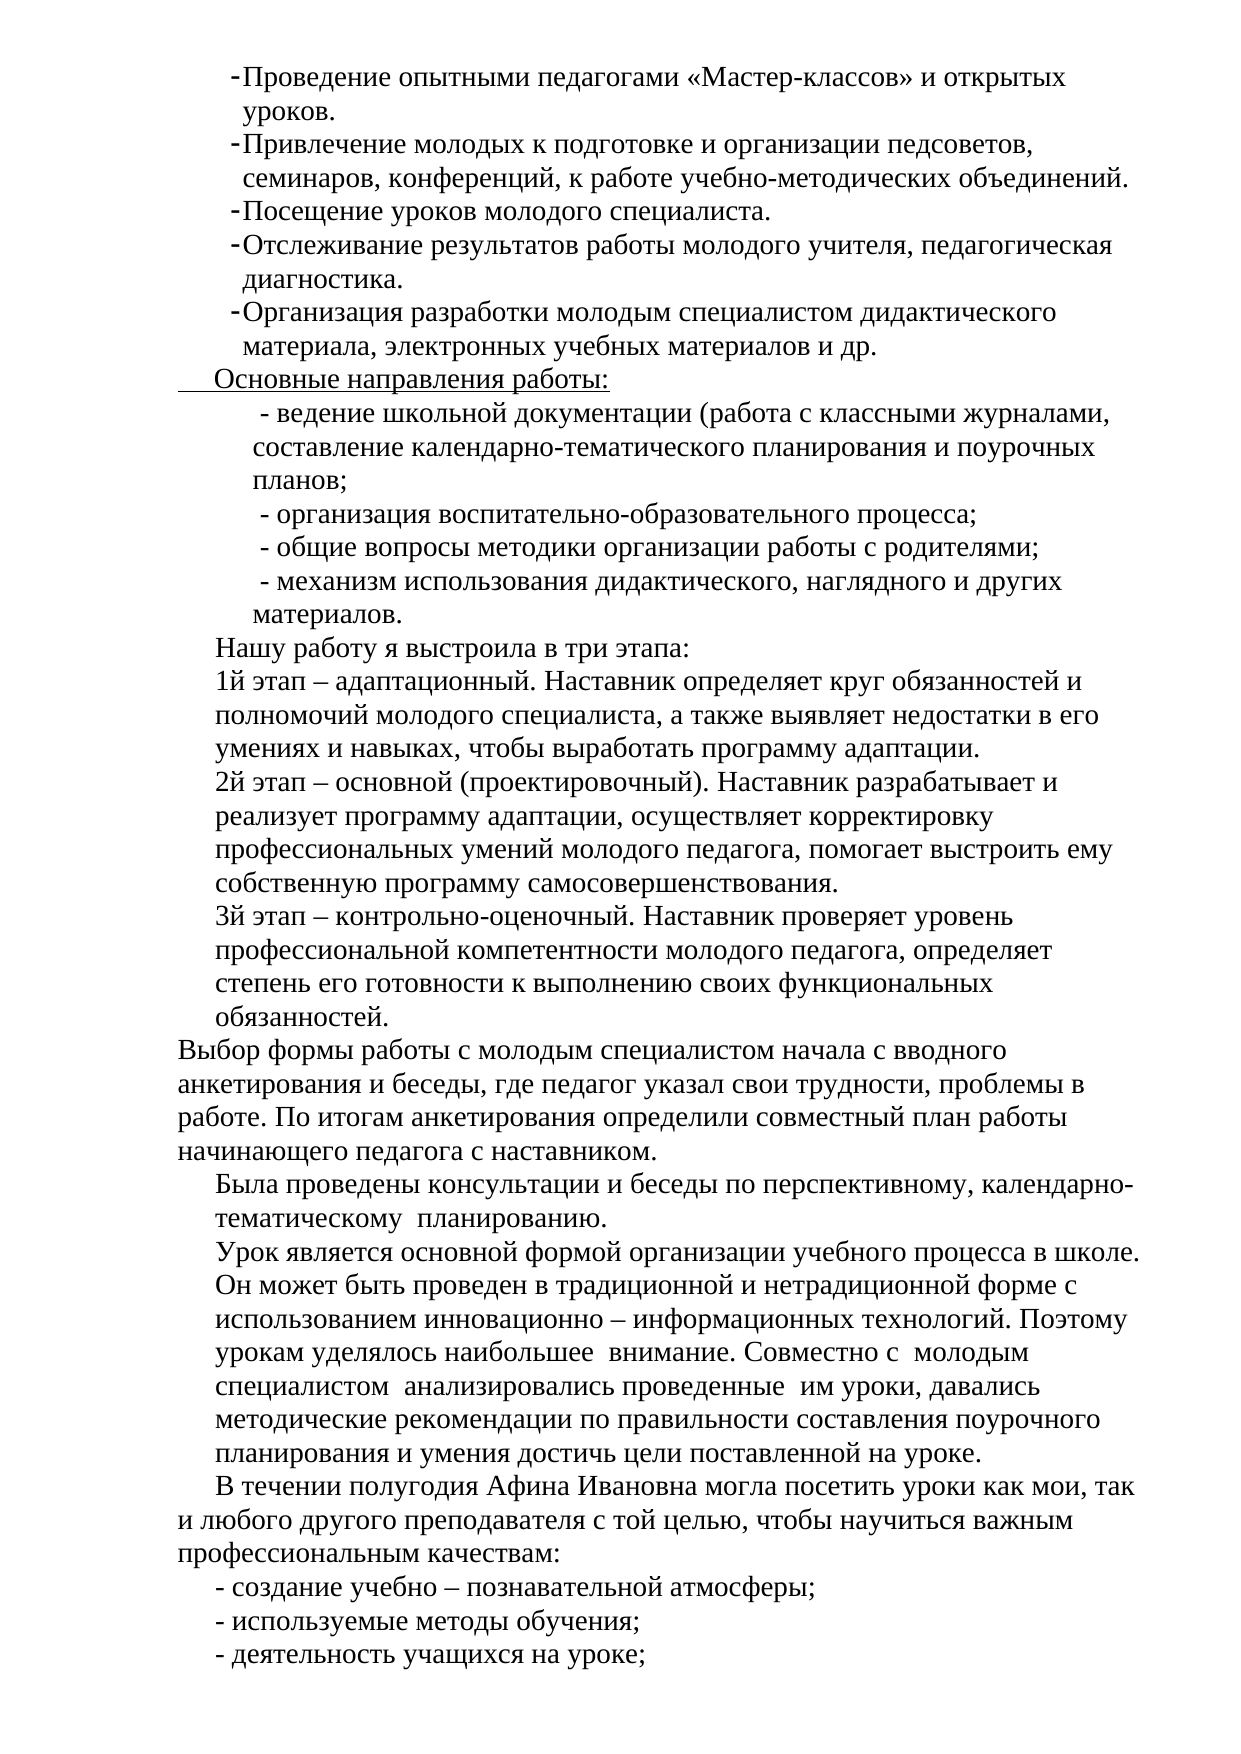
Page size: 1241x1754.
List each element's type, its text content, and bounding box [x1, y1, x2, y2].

list Организация разработки молодым специалистом дидактического материала, электронных учебных материалов и др. [230, 294, 1152, 362]
text - общие вопросы методики организации работы с родителями; [252, 529, 1152, 563]
text Нашу работу я выстроила в три этапа: 1й этап – адаптационный. Наставник определяет круг обязанностей и полномочий молодого специалиста, а также выявляет недостатки в его умениях и навыках, чтобы выработать программу адаптации. 2й этап – основной (проектировочный). Наставник разрабатывает и реализует программу адаптации, осуществляет корректировку профессиональных умений молодого педагога, помогает выстроить ему собственную программу самосовершенствования. 3й этап – контрольно-оценочный. Наставник проверяет уровень профессиональной компетентности молодого педагога, определяет степень его готовности к выполнению своих функциональных обязанностей. [215, 630, 1152, 1032]
text - организация воспитательно-образовательного процесса; [252, 496, 1152, 529]
text В течении полугодия Афина Ивановна могла посетить уроки как мои, так и любого другого преподавателя с той целью, чтобы научиться важным профессиональным качествам: [177, 1468, 1152, 1569]
text - деятельность учащихся на уроке; [177, 1636, 1152, 1670]
list Проведение опытными педагогами «Мастер-классов» и открытых уроков. [230, 59, 1152, 126]
text - используемые методы обучения; [177, 1603, 1152, 1636]
text Выбор формы работы с молодым специалистом начала с вводного анкетирования и беседы, где педагог указал свои трудности, проблемы в работе. По итогам анкетирования определили совместный план работы начинающего педагога с наставником. [177, 1032, 1152, 1167]
list Отслеживание результатов работы молодого учителя, педагогическая диагностика. [230, 227, 1152, 294]
text - ведение школьной документации (работа с классными журналами, составление календарно-тематического планирования и поурочных планов; [252, 395, 1152, 496]
list Посещение уроков молодого специалиста. [230, 193, 1152, 227]
text Была проведены консультации и беседы по перспективному, календарно-тематическому планированию. [215, 1167, 1152, 1234]
text Основные направления работы: [177, 362, 1152, 395]
text Урок является основной формой организации учебного процесса в школе. Он может быть проведен в традиционной и нетрадиционной форме с использованием инновационно – информационных технологий. Поэтому урокам уделялось наибольшее внимание. Совместно с молодым специалистом анализировались проведенные им уроки, давались методические рекомендации по правильности составления поурочного планирования и умения достичь цели поставленной на уроке. [215, 1234, 1152, 1468]
list Привлечение молодых к подготовке и организации педсоветов, семинаров, конференций, к работе учебно-методических объединений. [230, 126, 1152, 193]
text - механизм использования дидактического, наглядного и других материалов. [252, 563, 1152, 630]
text - создание учебно – познавательной атмосферы; [177, 1569, 1152, 1603]
